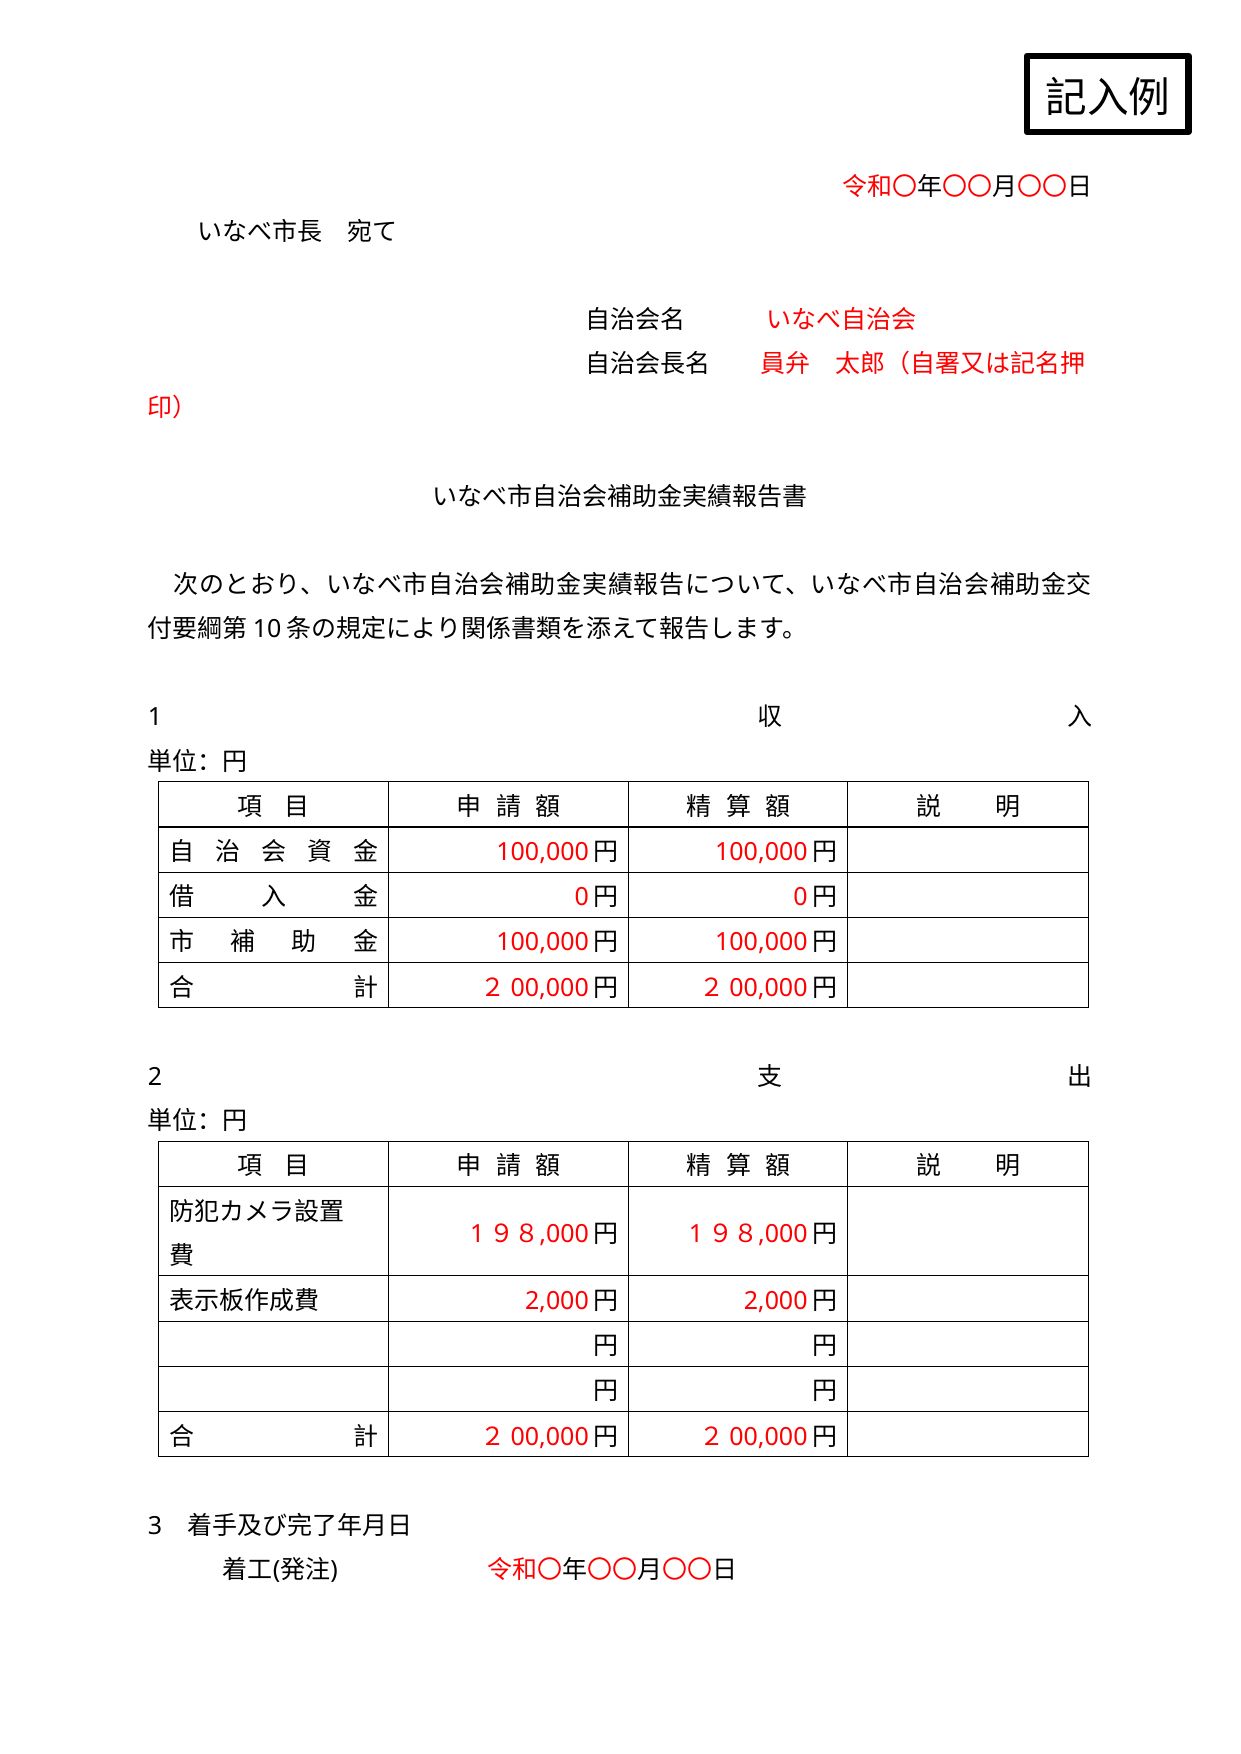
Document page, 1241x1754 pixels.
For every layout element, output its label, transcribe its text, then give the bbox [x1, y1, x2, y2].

table_cell 0円 [389, 873, 628, 917]
table_cell 円 [389, 1322, 628, 1366]
table_cell [848, 1276, 1088, 1321]
table_header 申請額 [389, 782, 628, 826]
table_cell [848, 918, 1088, 962]
table_cell [848, 963, 1088, 1007]
table_cell 合計 [159, 1412, 388, 1456]
table_cell 100,000円 [629, 828, 847, 872]
text いなべ市長 宛て [148, 207, 1092, 251]
table_cell 借入金 [159, 873, 388, 917]
text 自治会長名 員弁 太郎（自署又は記名押印） [148, 339, 1092, 428]
table_cell [848, 1187, 1088, 1275]
table_cell [848, 1322, 1088, 1366]
table_cell 1９８,000円 [389, 1187, 628, 1275]
text 令和〇年〇〇月〇〇日 [148, 163, 1092, 207]
table_cell 自治会資金 [159, 828, 388, 872]
table_cell 円 [629, 1367, 847, 1411]
text 2 支出 単位：円 [148, 1052, 1092, 1141]
table_header 精算額 [629, 1142, 847, 1186]
text 次のとおり、いなべ市自治会補助金実績報告について、いなべ市自治会補助金交付要綱第10条の規定により関係書類を添えて報告します。 [148, 560, 1092, 649]
table_cell 0円 [629, 873, 847, 917]
table_cell 市補助金 [159, 918, 388, 962]
table_cell ２00,000円 [389, 1412, 628, 1456]
text 3 着手及び完了年月日 [148, 1501, 1092, 1546]
table_cell [848, 1412, 1088, 1456]
table_cell 合計 [159, 963, 388, 1007]
table_cell [848, 1367, 1088, 1411]
text 1 収入 単位：円 [148, 693, 1092, 781]
table_cell ２00,000円 [629, 1412, 847, 1456]
table_cell [159, 1367, 388, 1411]
text 着工(発注) 令和〇年〇〇月〇〇日 [148, 1546, 1092, 1590]
table_header 申請額 [389, 1142, 628, 1186]
table_header 項目 [159, 1142, 388, 1186]
table_cell 表示板作成費 [159, 1276, 388, 1321]
table_cell 円 [389, 1367, 628, 1411]
table_cell ２00,000円 [389, 963, 628, 1007]
table_cell 2,000円 [629, 1276, 847, 1321]
table_header 説明 [848, 782, 1088, 826]
table_cell [848, 873, 1088, 917]
text 自治会名 いなべ自治会 [148, 295, 992, 339]
table_header 項目 [159, 782, 388, 826]
table_cell 100,000円 [629, 918, 847, 962]
table_cell 円 [629, 1322, 847, 1366]
table_cell ２00,000円 [629, 963, 847, 1007]
table_cell 1９８,000円 [629, 1187, 847, 1275]
table_header 説明 [848, 1142, 1088, 1186]
table_cell 2,000円 [389, 1276, 628, 1321]
table_cell [848, 828, 1088, 872]
table_cell 100,000円 [389, 918, 628, 962]
table_cell [159, 1322, 388, 1366]
table_cell 防犯カメラ設置費 [159, 1187, 388, 1275]
table_header 精算額 [629, 782, 847, 826]
text いなべ市自治会補助金実績報告書 [148, 472, 1092, 516]
table_cell 100,000円 [389, 828, 628, 872]
